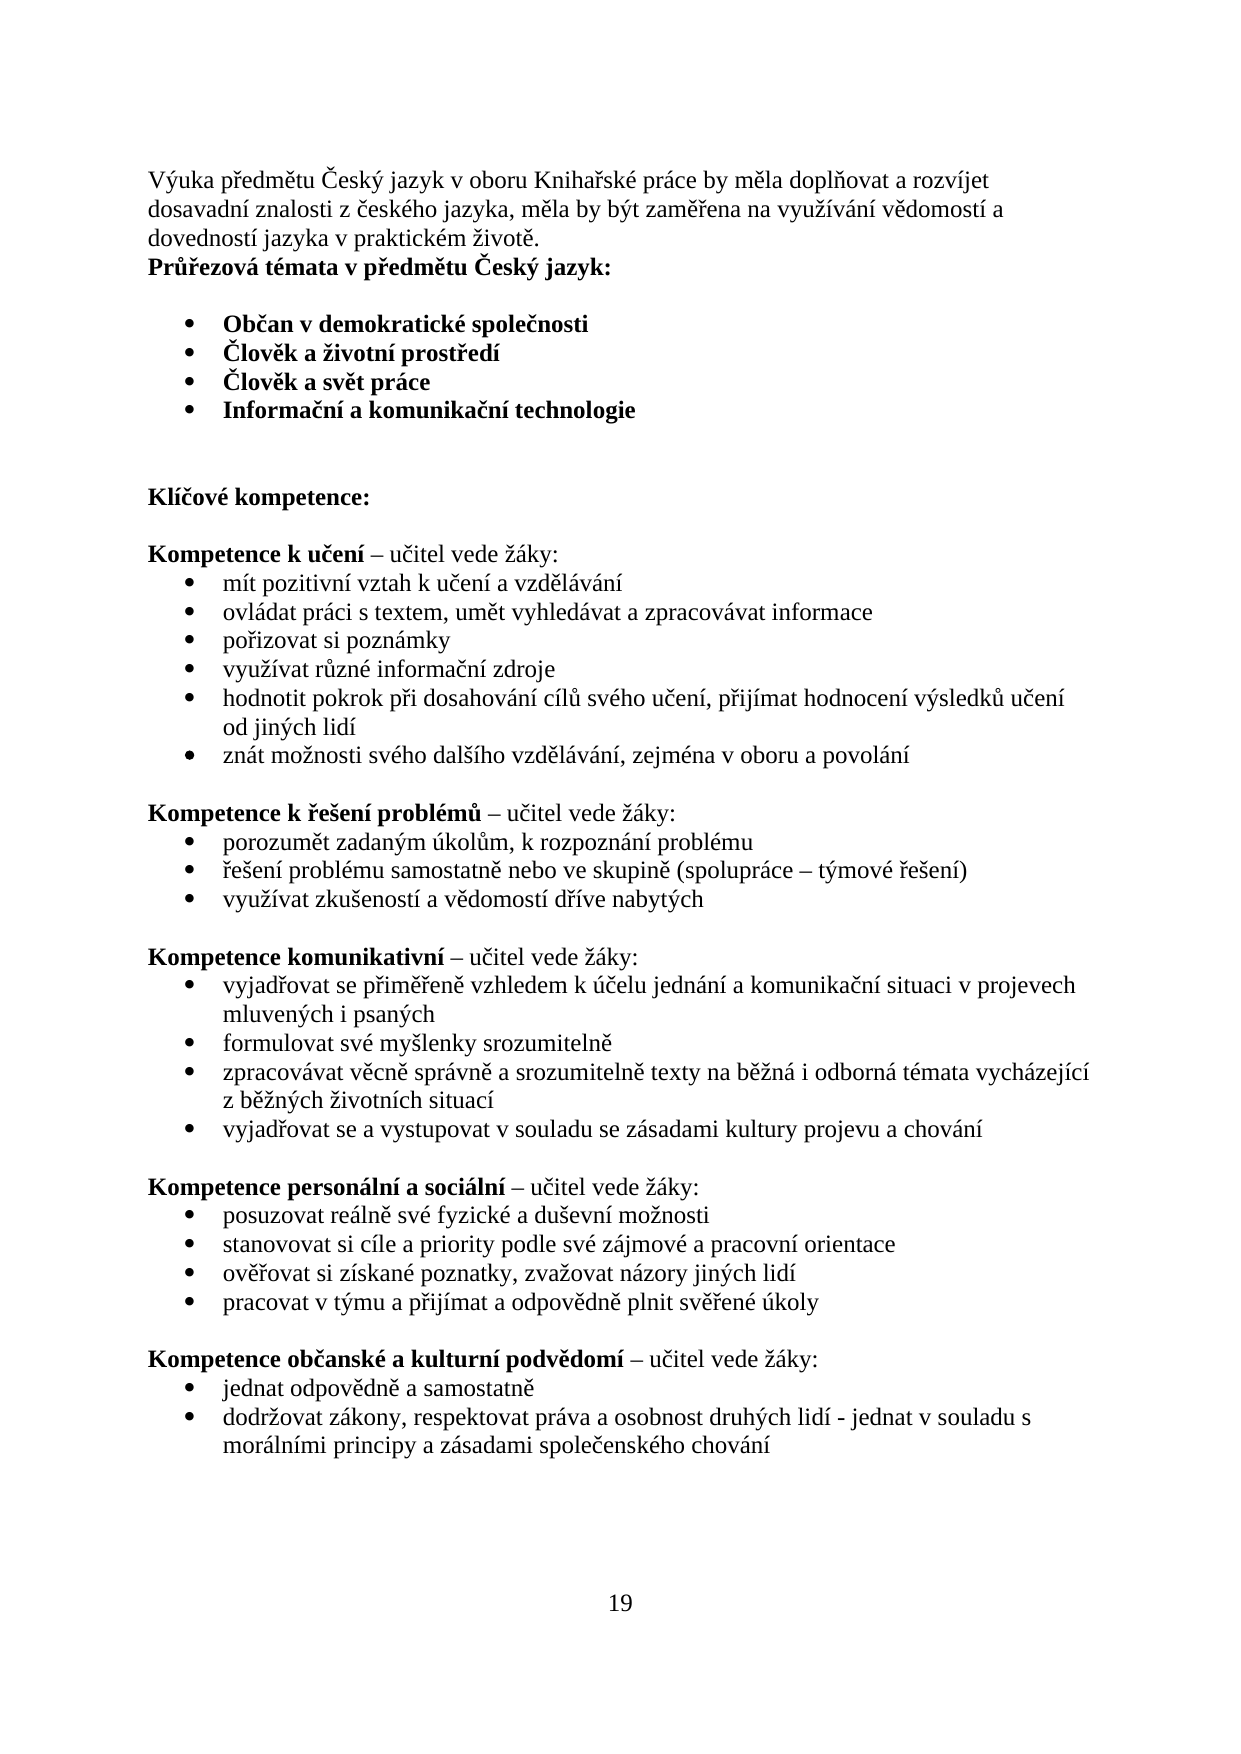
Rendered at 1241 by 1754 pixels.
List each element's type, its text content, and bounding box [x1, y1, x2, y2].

list zpracovávat věcně správně a srozumitelně texty na běžná i odborná témata vycházející z běžných životních situací [185, 1057, 1093, 1114]
list vyjadřovat se přiměřeně vzhledem k účelu jednání a komunikační situaci v projevech mluvených i psaných [185, 971, 1093, 1028]
text Průřezová témata v předmětu Český jazyk: [148, 252, 1093, 281]
list Občan v demokratické společnosti [185, 309, 1093, 338]
list Člověk a životní prostředí [185, 338, 1093, 367]
list dodržovat zákony, respektovat práva a osobnost druhých lidí - jednat v souladu s morálními principy a zásadami společenského chování [185, 1402, 1093, 1459]
text Kompetence k řešení problémů – učitel vede žáky: [148, 798, 1093, 827]
list ovládat práci s textem, umět vyhledávat a zpracovávat informace [185, 597, 1093, 626]
list vyjadřovat se a vystupovat v souladu se zásadami kultury projevu a chování [185, 1114, 1093, 1143]
list řešení problému samostatně nebo ve skupině (spolupráce – týmové řešení) [185, 856, 1093, 884]
list Informační a komunikační technologie [185, 396, 1093, 424]
list mít pozitivní vztah k učení a vzdělávání [185, 568, 1093, 597]
list pracovat v týmu a přijímat a odpovědně plnit svěřené úkoly [185, 1287, 1093, 1316]
text Kompetence komunikativní – učitel vede žáky: [148, 942, 1093, 971]
list Člověk a svět práce [185, 367, 1093, 396]
list hodnotit pokrok při dosahování cílů svého učení, přijímat hodnocení výsledků učení od jiných lidí [185, 683, 1093, 741]
list využívat zkušeností a vědomostí dříve nabytých [185, 884, 1093, 913]
list znát možnosti svého dalšího vzdělávání, zejména v oboru a povolání [185, 741, 1093, 769]
text Výuka předmětu Český jazyk v oboru Knihařské práce by měla doplňovat a rozvíjet dosavadní znalosti z českého jazyka, měla by být zaměřena na využívání vědomostí a dovedností jazyka v praktickém životě. [148, 166, 1097, 252]
text Kompetence k učení – učitel vede žáky: [148, 539, 1093, 568]
list ověřovat si získané poznatky, zvažovat názory jiných lidí [185, 1258, 1093, 1287]
list pořizovat si poznámky [185, 626, 1093, 654]
list formulovat své myšlenky srozumitelně [185, 1028, 1093, 1057]
list stanovovat si cíle a priority podle své zájmové a pracovní orientace [185, 1229, 1093, 1258]
text Kompetence občanské a kulturní podvědomí – učitel vede žáky: [148, 1344, 1093, 1373]
text Klíčové kompetence: [148, 482, 1093, 511]
list jednat odpovědně a samostatně [185, 1373, 1093, 1402]
list využívat různé informační zdroje [185, 654, 1093, 683]
list posuzovat reálně své fyzické a duševní možnosti [185, 1201, 1093, 1229]
text Kompetence personální a sociální – učitel vede žáky: [148, 1172, 1093, 1201]
list porozumět zadaným úkolům, k rozpoznání problému [185, 827, 1093, 856]
